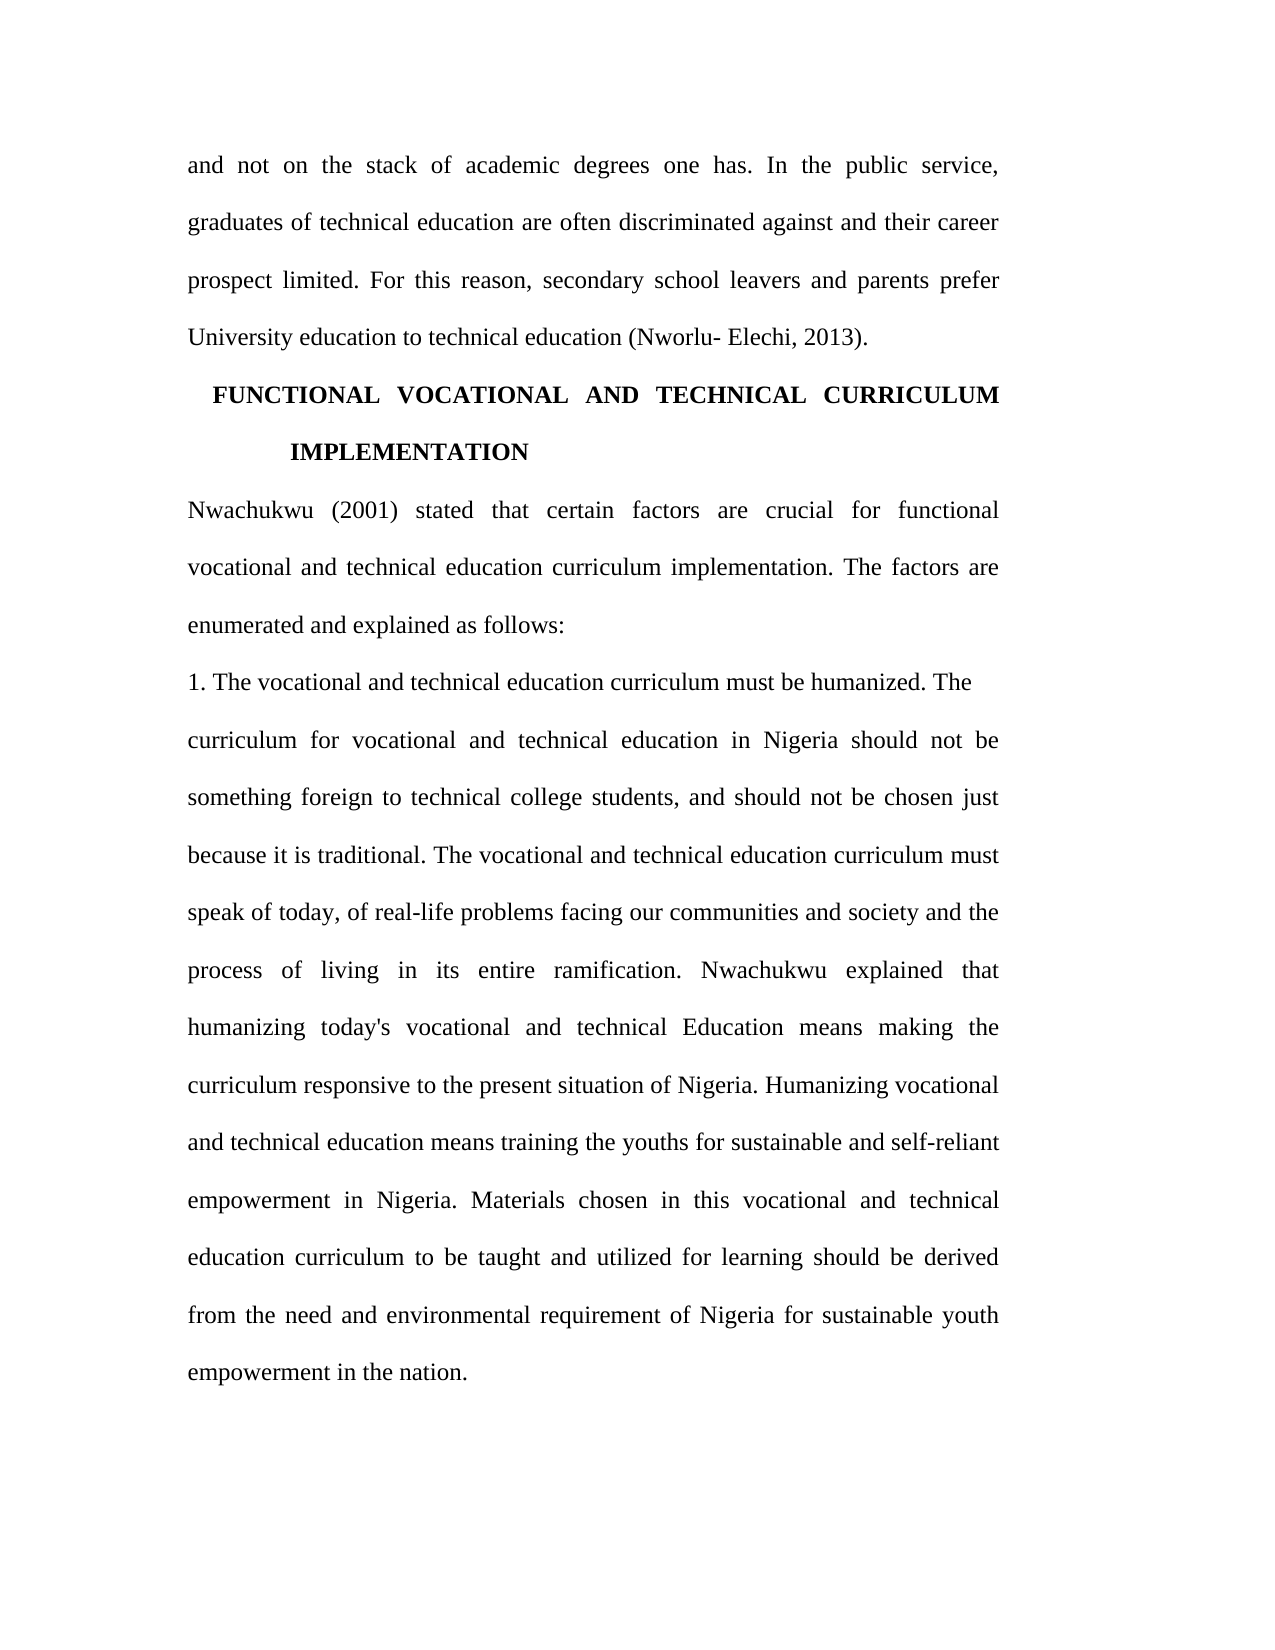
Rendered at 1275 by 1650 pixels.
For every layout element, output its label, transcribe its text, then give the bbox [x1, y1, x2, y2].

text FUNCTIONAL VOCATIONAL AND TECHNICAL CURRICULUM IMPLEMENTATION [212, 380, 1000, 466]
text curriculum for vocational and technical education in Nigeria should not be something foreign to technical college students, and should not be chosen just because it is traditional. The vocational and technical education curriculum must speak of today, of real-life problems facing our communities and society and the process of living in its entire ramification. Nwachukwu explained that humanizing today's vocational and technical Education means making the curriculum responsive to the present situation of Nigeria. Humanizing vocational and technical education means training the youths for sustainable and self-reliant empowerment in Nigeria. Materials chosen in this vocational and technical education curriculum to be taught and utilized for learning should be derived from the need and environmental requirement of Nigeria for sustainable youth empowerment in the nation. [187, 725, 1000, 1386]
text Nwachukwu (2001) stated that certain factors are crucial for functional vocational and technical education curriculum implementation. The factors are enumerated and explained as follows: [187, 495, 1000, 639]
text 1. The vocational and technical education curriculum must be humanized. The [187, 667, 1000, 696]
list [187, 150, 1000, 351]
